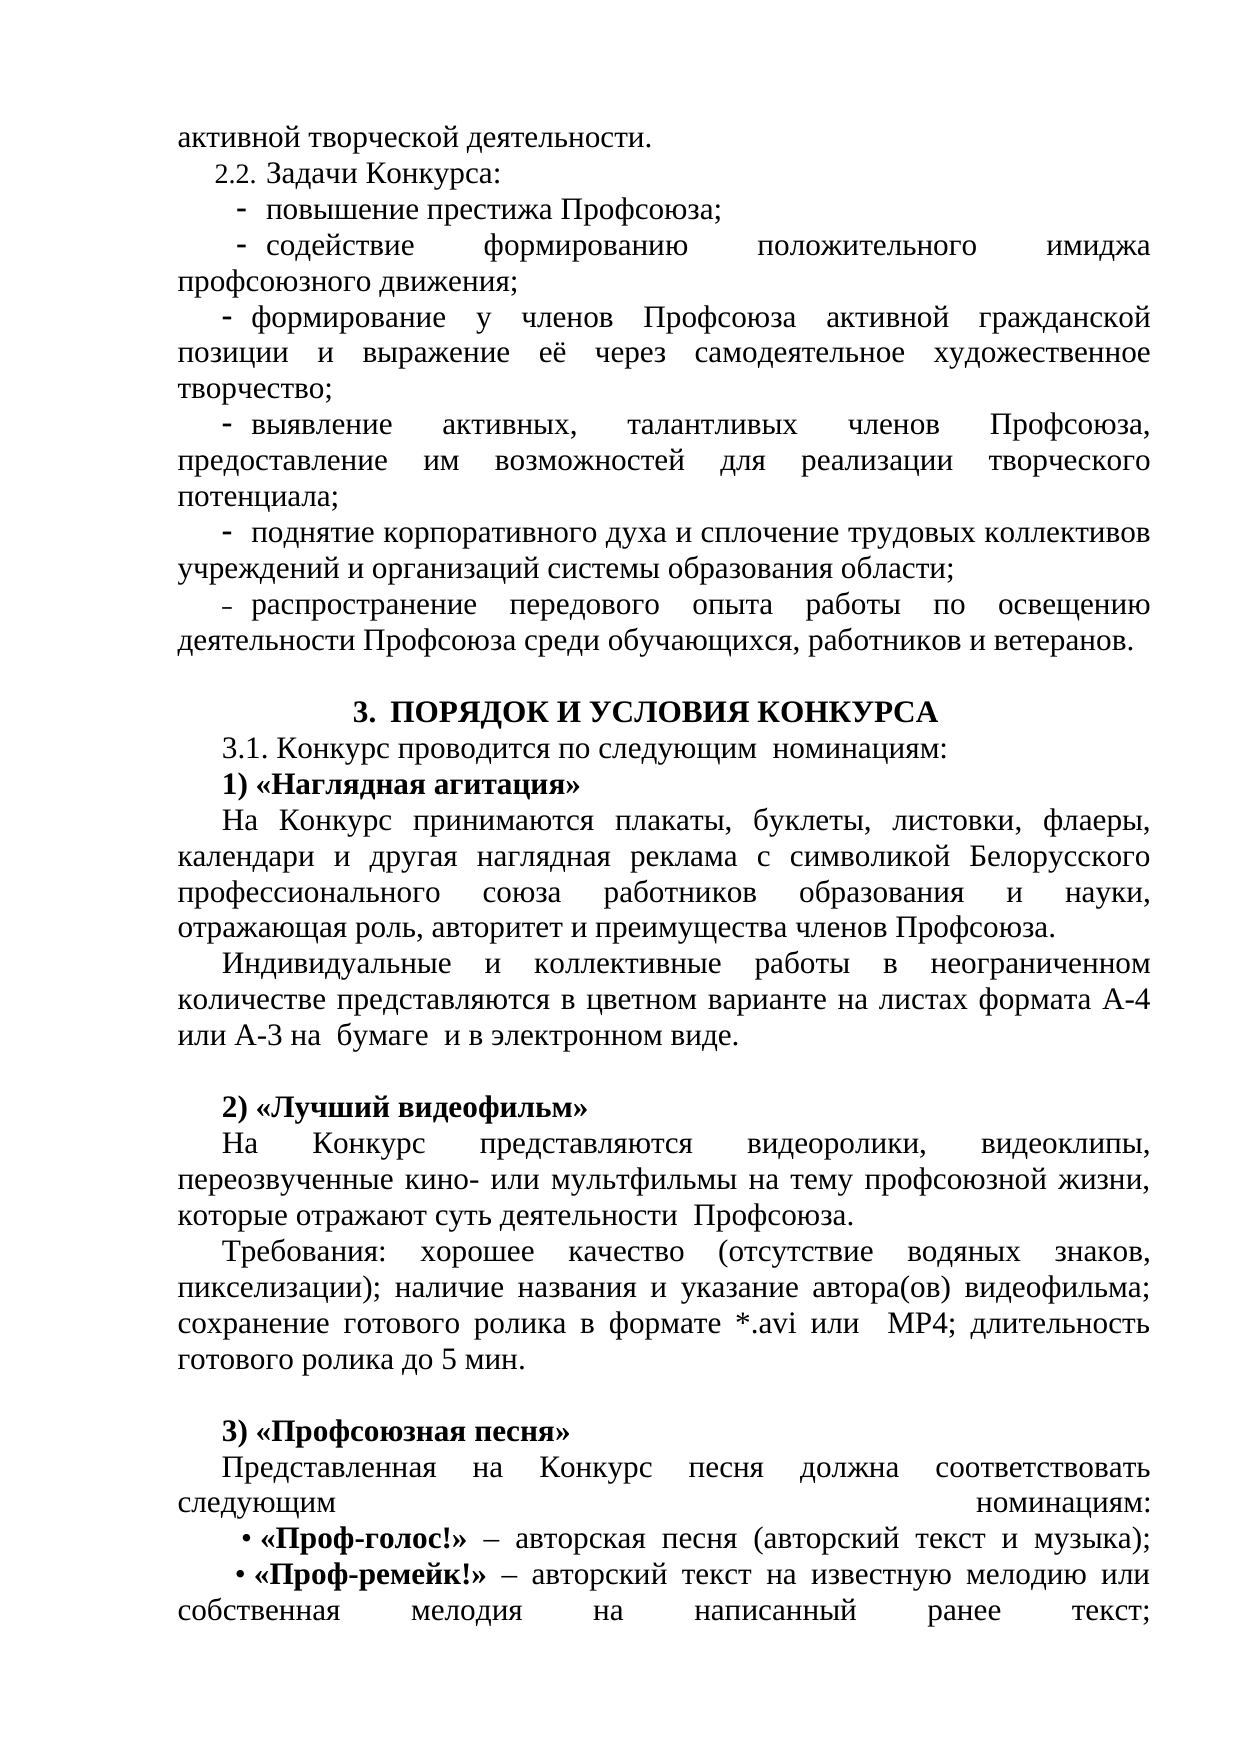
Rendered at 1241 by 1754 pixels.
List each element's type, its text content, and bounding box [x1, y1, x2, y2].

text 3.1. Конкурс проводится по следующим номинациям: [177, 729, 1152, 765]
list Задачи Конкурса: [177, 154, 1152, 190]
text 2) «Лучший видеофильм» [177, 1088, 1152, 1124]
list содействие формированию положительного имиджа профсоюзного движения; [177, 226, 1152, 298]
text На Конкурс представляются видеоролики, видеоклипы, переозвученные кино- или мультфильмы на тему профсоюзной жизни, которые отражают суть деятельности Профсоюза. [177, 1124, 1152, 1232]
list выявление активных, талантливых членов Профсоюза, предоставление им возможностей для реализации творческого потенциала; [177, 406, 1152, 513]
text 3) «Профсоюзная песня» [177, 1412, 1152, 1448]
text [177, 1448, 1152, 1627]
text Индивидуальные и коллективные работы в неограниченном количестве представляются в цветном варианте на листах формата А-4 или А-3 на бумаге и в электронном виде. [177, 945, 1152, 1052]
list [177, 118, 1152, 154]
list ПОРЯДОК И УСЛОВИЯ КОНКУРСА [140, 693, 1152, 729]
text Требования: хорошее качество (отсутствие водяных знаков, пикселизации); наличие названия и указание автора(ов) видеофильма; сохранение готового ролика в формате *.avi или МР4; длительность готового ролика до 5 мин. [177, 1232, 1152, 1376]
list повышение престижа Профсоюза; [177, 190, 1152, 226]
text На Конкурс принимаются плакаты, буклеты, листовки, флаеры, календари и другая наглядная реклама с символикой Белорусского профессионального союза работников образования и науки, отражающая роль, авторитет и преимущества членов Профсоюза. [177, 801, 1152, 945]
list распространение передового опыта работы по освещению деятельности Профсоюза среди обучающихся, работников и ветеранов. [177, 585, 1152, 657]
text 1) «Наглядная агитация» [177, 765, 1152, 801]
list формирование у членов Профсоюза активной гражданской позиции и выражение её через самодеятельное художественное творчество; [177, 298, 1152, 406]
list поднятие корпоративного духа и сплочение трудовых коллективов учреждений и организаций системы образования области; [177, 513, 1152, 585]
